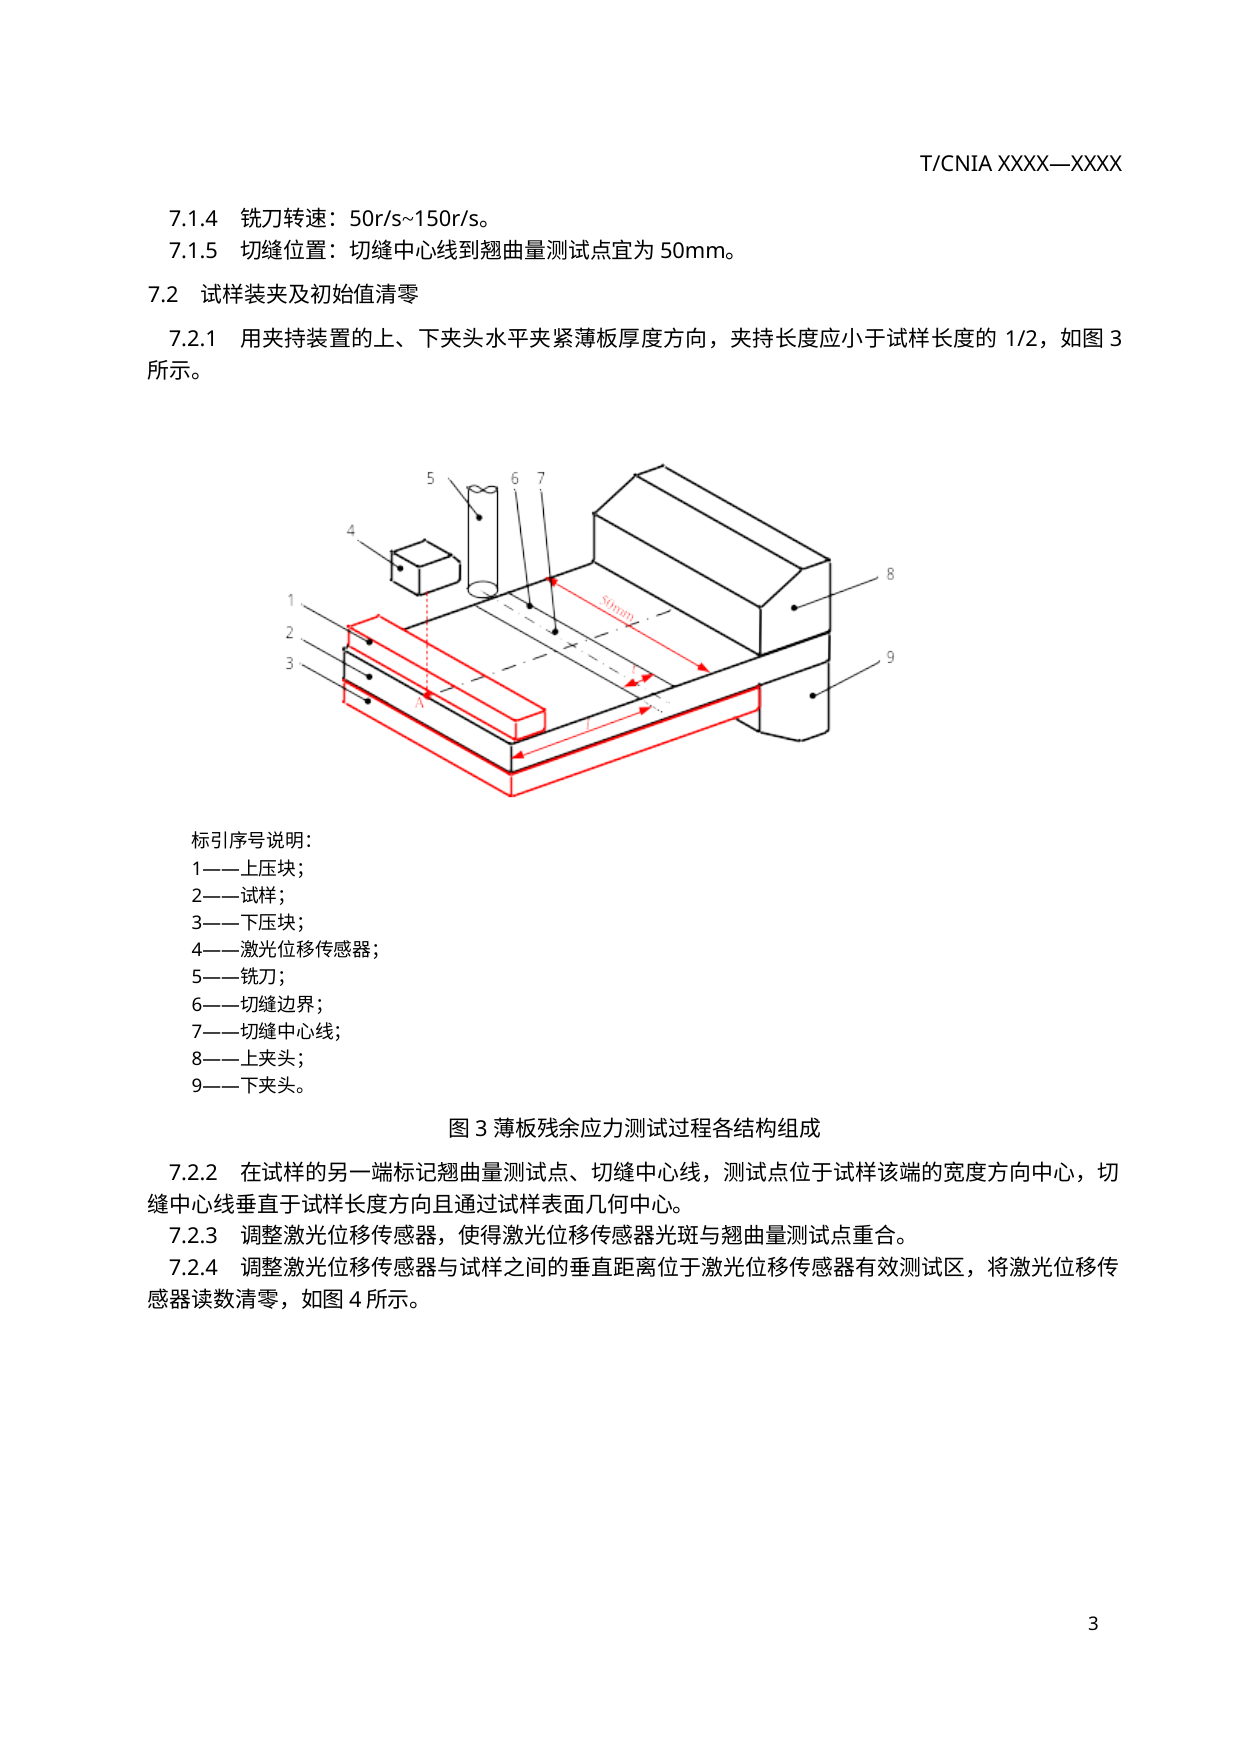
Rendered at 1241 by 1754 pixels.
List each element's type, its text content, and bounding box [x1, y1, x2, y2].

text 8——上夹头； [148, 1044, 1122, 1071]
text 图3 薄板残余应力测试过程各结构组成 [148, 1111, 1122, 1142]
text 6——切缝边界； [148, 989, 1122, 1016]
text 2——试样； [148, 881, 1122, 908]
text 7——切缝中心线； [148, 1016, 1122, 1044]
text 用夹持装置的上、下夹头水平夹紧薄板厚度方向，夹持长度应小于试样长度的1/2，如图3所示。 [148, 321, 1122, 384]
text 在试样的另一端标记翘曲量测试点、切缝中心线，测试点位于试样该端的宽度方向中心，切缝中心线垂直于试样长度方向且通过试样表面几何中心。 [148, 1155, 1122, 1218]
text 调整激光位移传感器与试样之间的垂直距离位于激光位移传感器有效测试区，将激光位移传感器读数清零，如图4所示。 [148, 1250, 1122, 1313]
text 4——激光位移传感器； [148, 935, 1122, 962]
text 5——铣刀； [148, 962, 1122, 989]
text 铣刀转速：50r/s~150r/s。 [148, 201, 1122, 233]
text 调整激光位移传感器，使得激光位移传感器光斑与翘曲量测试点重合。 [148, 1218, 1122, 1250]
text 1——上压块； [148, 853, 1122, 881]
text 标引序号说明： [148, 826, 1122, 853]
text 9——下夹头。 [148, 1071, 1122, 1098]
text 3——下压块； [148, 908, 1122, 935]
text 试样装夹及初始值清零 [148, 277, 1122, 309]
text 切缝位置：切缝中心线到翘曲量测试点宜为50mm。 [148, 233, 1122, 264]
